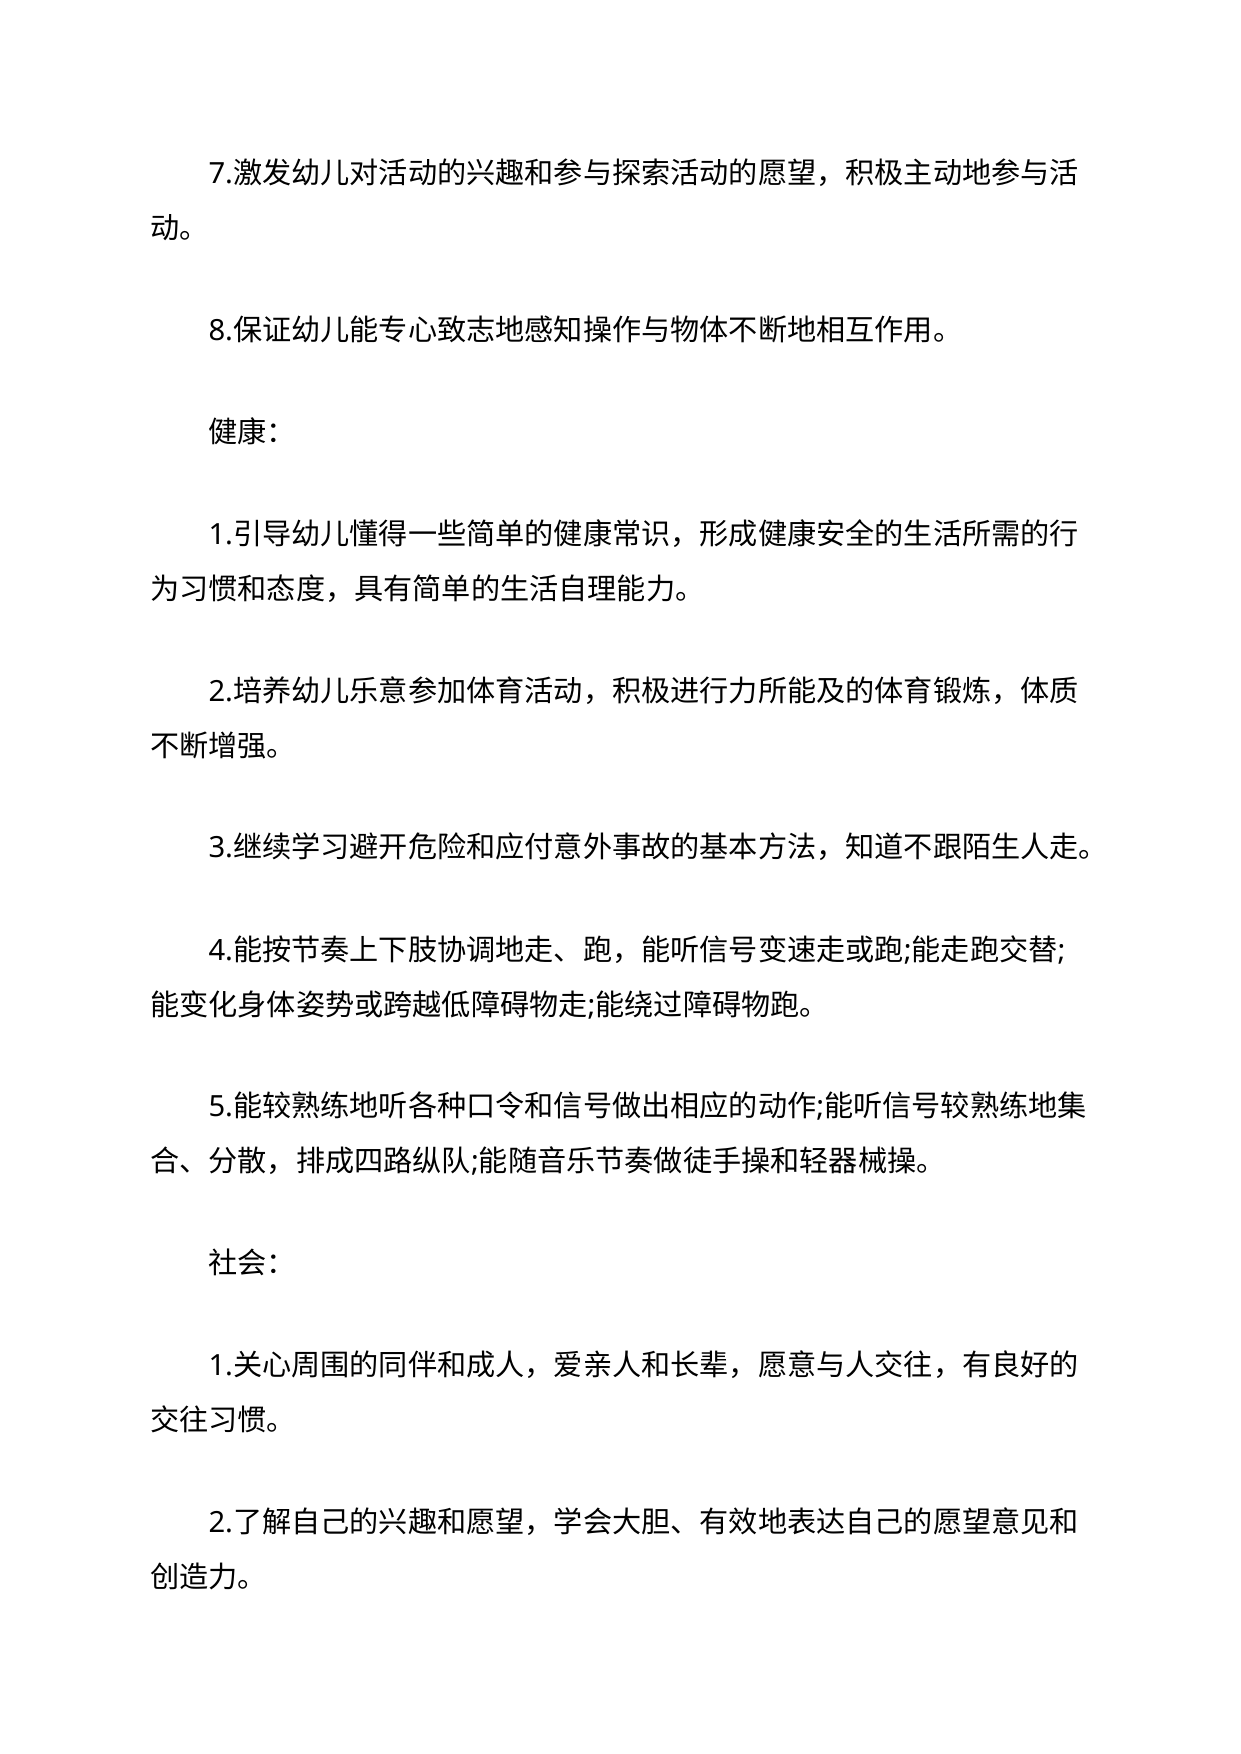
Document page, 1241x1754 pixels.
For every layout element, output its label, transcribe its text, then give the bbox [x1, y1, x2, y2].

text 1.引导幼儿懂得一些简单的健康常识，形成健康安全的生活所需的行为习惯和态度，具有简单的生活自理能力。 [150, 511, 1090, 608]
text 3.继续学习避开危险和应付意外事故的基本方法，知道不跟陌生人走。 [150, 824, 1090, 866]
text 7.激发幼儿对活动的兴趣和参与探索活动的愿望，积极主动地参与活动。 [150, 150, 1090, 247]
text 社会： [150, 1240, 1090, 1282]
text 8.保证幼儿能专心致志地感知操作与物体不断地相互作用。 [150, 307, 1090, 349]
text 2.培养幼儿乐意参加体育活动，积极进行力所能及的体育锻炼，体质不断增强。 [150, 667, 1090, 764]
text 健康： [150, 409, 1090, 451]
text 4.能按节奏上下肢协调地走、跑，能听信号变速走或跑;能走跑交替;能变化身体姿势或跨越低障碍物走;能绕过障碍物跑。 [150, 926, 1090, 1023]
text 2.了解自己的兴趣和愿望，学会大胆、有效地表达自己的愿望意见和创造力。 [150, 1498, 1090, 1596]
text 5.能较熟练地听各种口令和信号做出相应的动作;能听信号较熟练地集合、分散，排成四路纵队;能随音乐节奏做徒手操和轻器械操。 [150, 1083, 1090, 1180]
text 1.关心周围的同伴和成人，爱亲人和长辈，愿意与人交往，有良好的交往习惯。 [150, 1342, 1090, 1439]
